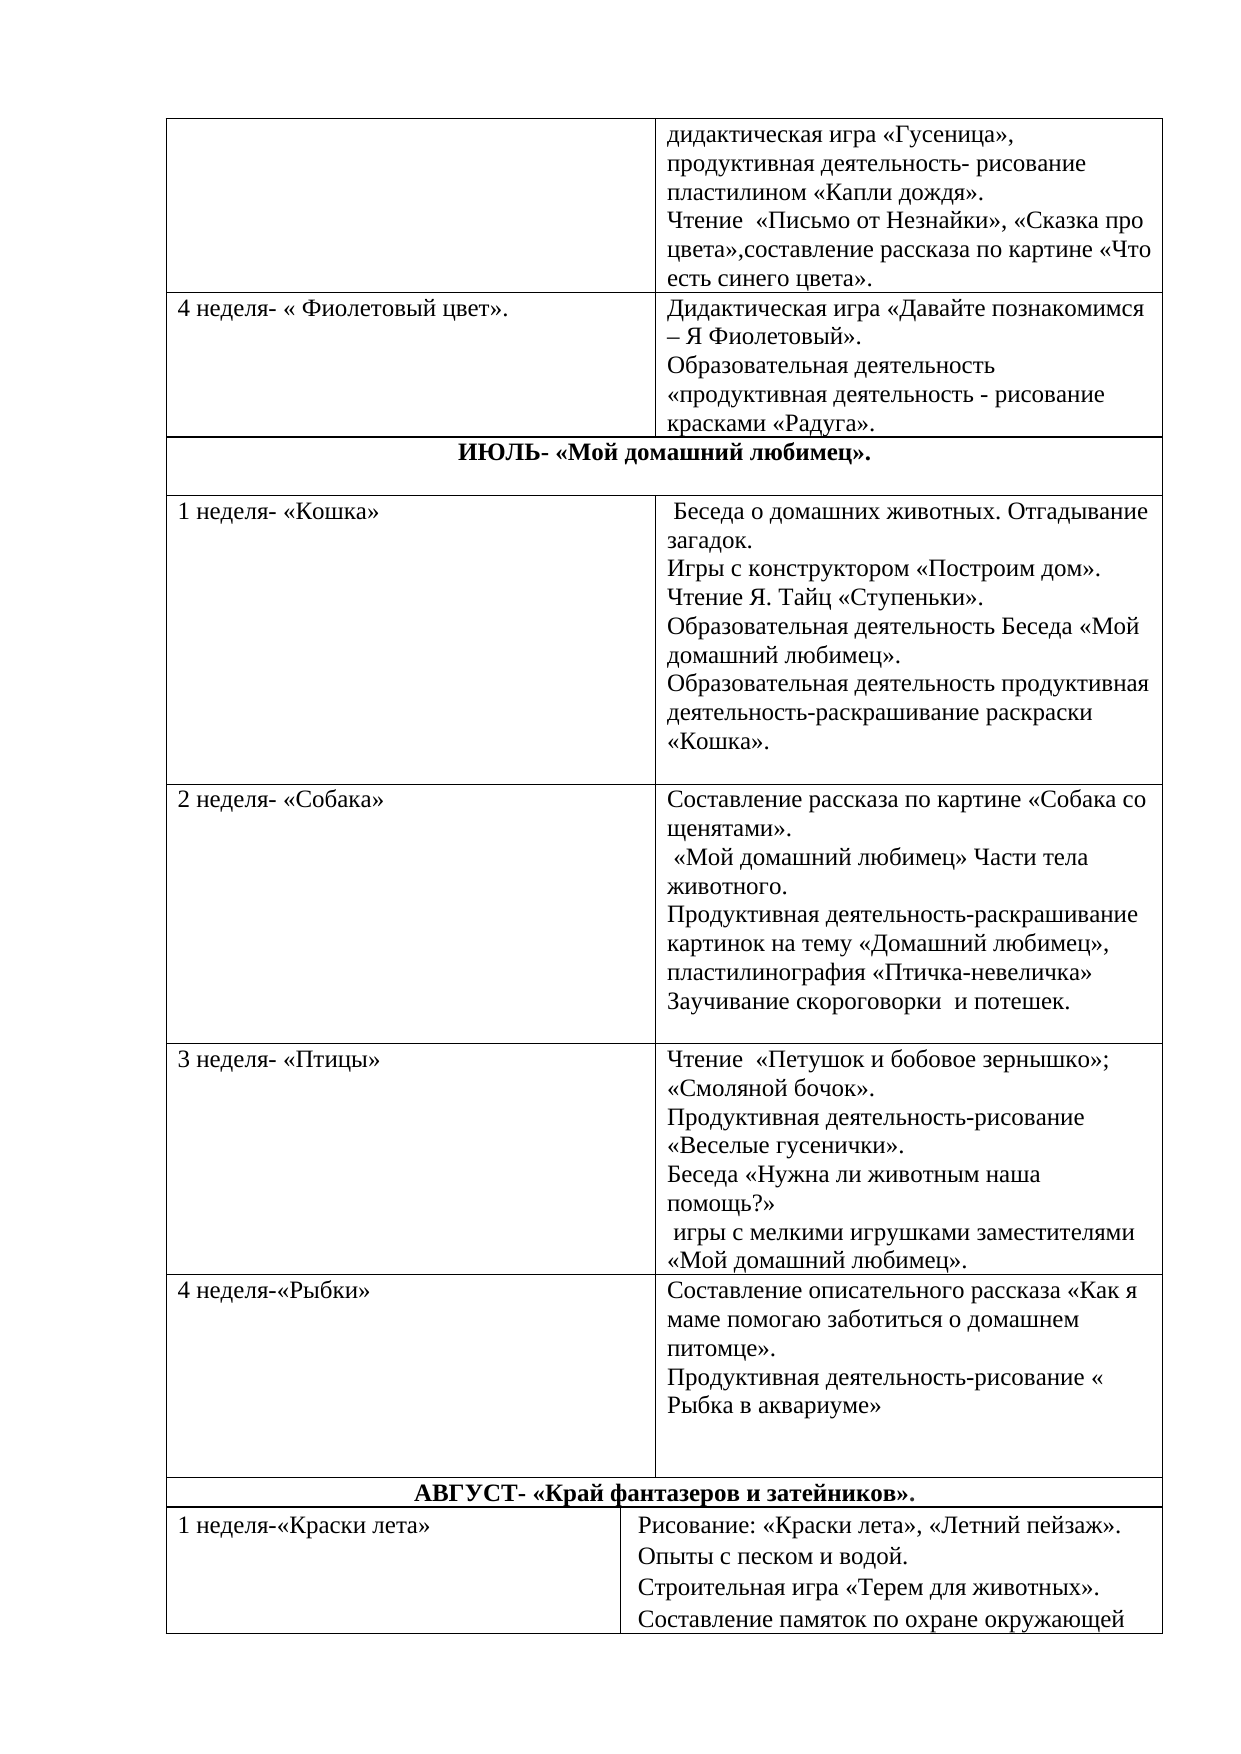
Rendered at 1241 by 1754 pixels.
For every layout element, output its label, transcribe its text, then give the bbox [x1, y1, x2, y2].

table_cell 2 неделя- «Собака» [167, 785, 655, 1043]
table_cell ИЮЛЬ- «Мой домашний любимец». [167, 438, 1162, 495]
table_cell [656, 119, 1162, 292]
table_cell 3 неделя- «Птицы» [167, 1044, 655, 1274]
table_cell Дидактическая игра «Давайте познакомимся – Я Фиолетовый». Образовательная деятельность «продуктивная деятельность - рисование красками «Радуга». [656, 293, 1162, 436]
table_cell Составление описательного рассказа «Как я маме помогаю заботиться о домашнем питомце». Продуктивная деятельность-рисование « Рыбка в аквариуме» [656, 1275, 1162, 1477]
table_cell Чтение «Петушок и бобовое зернышко»; «Смоляной бочок». Продуктивная деятельность-рисование «Веселые гусенички». Беседа «Нужна ли животным наша помощь?» игры с мелкими игрушками заместителями «Мой домашний любимец». [656, 1044, 1162, 1274]
table_cell 1 неделя- «Кошка» [167, 496, 655, 783]
table_cell Беседа о домашних животных. Отгадывание загадок. Игры с конструктором «Построим дом». Чтение Я. Тайц «Ступеньки». Образовательная деятельность Беседа «Мой домашний любимец». Образовательная деятельность продуктивная деятельность-раскрашивание раскраски «Кошка». [656, 496, 1162, 783]
table_cell 4 неделя- « Фиолетовый цвет». [167, 293, 655, 436]
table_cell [167, 119, 655, 292]
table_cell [621, 1508, 1162, 1632]
table_cell 4 неделя-«Рыбки» [167, 1275, 655, 1477]
table_cell АВГУСТ- «Край фантазеров и затейников». [167, 1478, 1162, 1506]
table_cell Составление рассказа по картине «Собака со щенятами». «Мой домашний любимец» Части тела животного. Продуктивная деятельность-раскрашивание картинок на тему «Домашний любимец», пластилинография «Птичка-невеличка» Заучивание скороговорки и потешек. [656, 785, 1162, 1043]
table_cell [167, 1508, 620, 1632]
